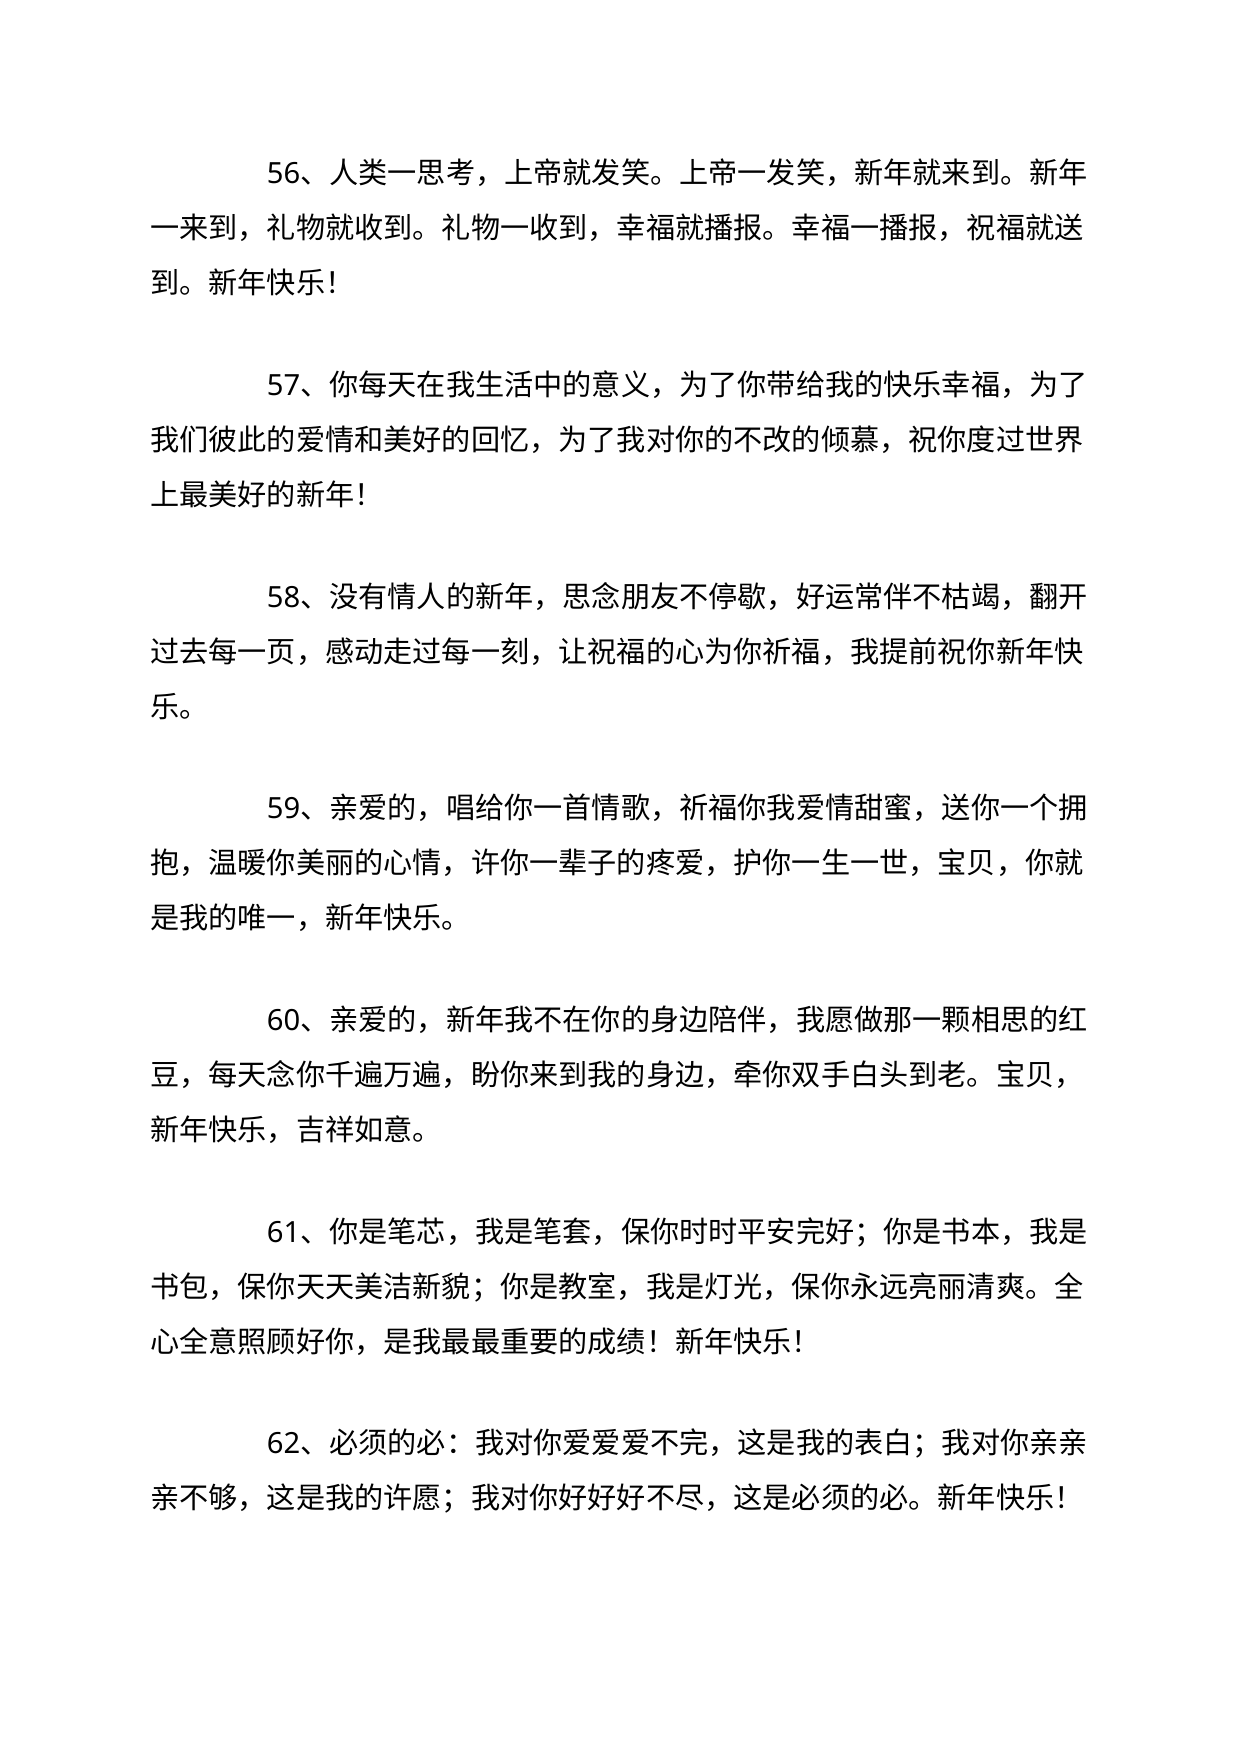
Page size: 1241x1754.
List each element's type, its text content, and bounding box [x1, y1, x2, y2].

text 60、亲爱的，新年我不在你的身边陪伴，我愿做那一颗相思的红豆，每天念你千遍万遍，盼你来到我的身边，牵你双手白头到老。宝贝，新年快乐，吉祥如意。 [150, 997, 1090, 1149]
text 62、必须的必：我对你爱爱爱不完，这是我的表白；我对你亲亲亲不够，这是我的许愿；我对你好好好不尽，这是必须的必。新年快乐！ [150, 1420, 1090, 1517]
text 56、人类一思考，上帝就发笑。上帝一发笑，新年就来到。新年一来到，礼物就收到。礼物一收到，幸福就播报。幸福一播报，祝福就送到。新年快乐！ [150, 150, 1090, 302]
text 58、没有情人的新年，思念朋友不停歇，好运常伴不枯竭，翻开过去每一页，感动走过每一刻，让祝福的心为你祈福，我提前祝你新年快乐。 [150, 573, 1090, 726]
text 61、你是笔芯，我是笔套，保你时时平安完好；你是书本，我是书包，保你天天美洁新貌；你是教室，我是灯光，保你永远亮丽清爽。全心全意照顾好你，是我最最重要的成绩！新年快乐！ [150, 1208, 1090, 1361]
text 59、亲爱的，唱给你一首情歌，祈福你我爱情甜蜜，送你一个拥抱，温暖你美丽的心情，许你一辈子的疼爱，护你一生一世，宝贝，你就是我的唯一，新年快乐。 [150, 785, 1090, 937]
text 57、你每天在我生活中的意义，为了你带给我的快乐幸福，为了我们彼此的爱情和美好的回忆，为了我对你的不改的倾慕，祝你度过世界上最美好的新年！ [150, 362, 1090, 514]
